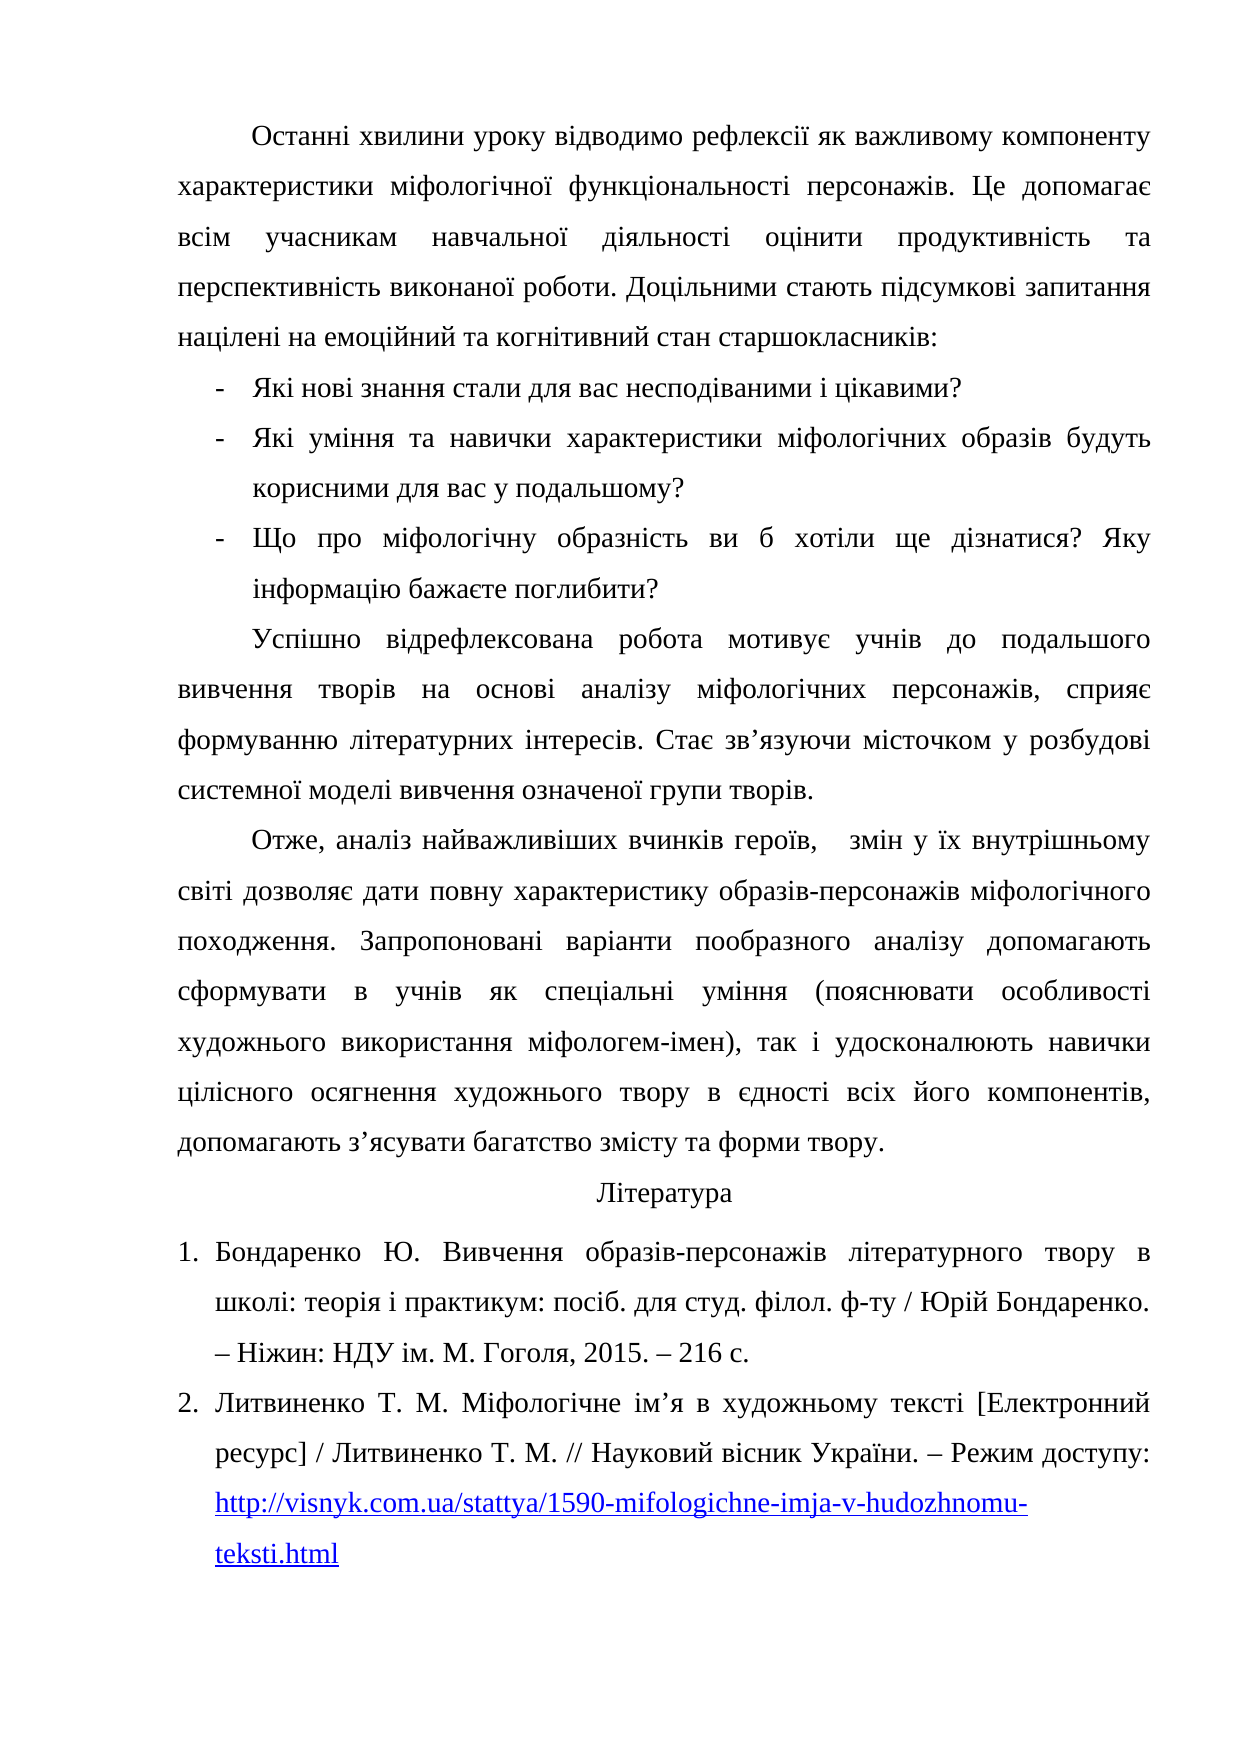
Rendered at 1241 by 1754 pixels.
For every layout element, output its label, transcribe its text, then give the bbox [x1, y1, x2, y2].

text Література [177, 1175, 1152, 1208]
list Які нові знання стали для вас несподіваними і цікавими? [215, 370, 1152, 403]
list Бондаренко Ю. Вивчення образів-персонажів літературного твору в школі: теорія і практикум: посіб. для студ. філол. ф-ту / Юрій Бондаренко. – Ніжин: НДУ ім. М. Гоголя, 2015. – 216 с. [177, 1234, 1152, 1368]
list Що про міфологічну образність ви б хотіли ще дізнатися? Яку інформацію бажаєте поглибити? [215, 521, 1152, 604]
text Отже, аналіз найважливіших вчинків героїв, змін у їх внутрішньому світі дозволяє дати повну характеристику образів-персонажів міфологічного походження. Запропоновані варіанти пообразного аналізу допомагають сформувати в учнів як спеціальні уміння (пояснювати особливості художнього використання міфологем-імен), так і удосконалюють навички цілісного осягнення художнього твору в єдності всіх його компонентів, допомагають з’ясувати багатство змісту та форми твору. [177, 822, 1152, 1158]
text Останні хвилини уроку відводимо рефлексії як важливому компоненту характеристики міфологічної функціональності персонажів. Це допомагає всім учасникам навчальної діяльності оцінити продуктивність та перспективність виконаної роботи. Доцільними стають підсумкові запитання націлені на емоційний та когнітивний стан старшокласників: [177, 118, 1152, 353]
list Литвиненко Т. М. Міфологічне ім’я в художньому тексті [Електронний ресурс] / Литвиненко Т. М. // Науковий вісник України. – Режим доступу: http://visnyk.com.ua/stattya/1590-mifologichne-imja-v-hudozhnomu-teksti.html [177, 1385, 1152, 1569]
list Які уміння та навички характеристики міфологічних образів будуть корисними для вас у подальшому? [215, 420, 1152, 504]
text Успішно відрефлексована робота мотивує учнів до подальшого вивчення творів на основі аналізу міфологічних персонажів, сприяє формуванню літературних інтересів. Стає зв’язуючи місточком у розбудові системної моделі вивчення означеної групи творів. [177, 621, 1152, 806]
